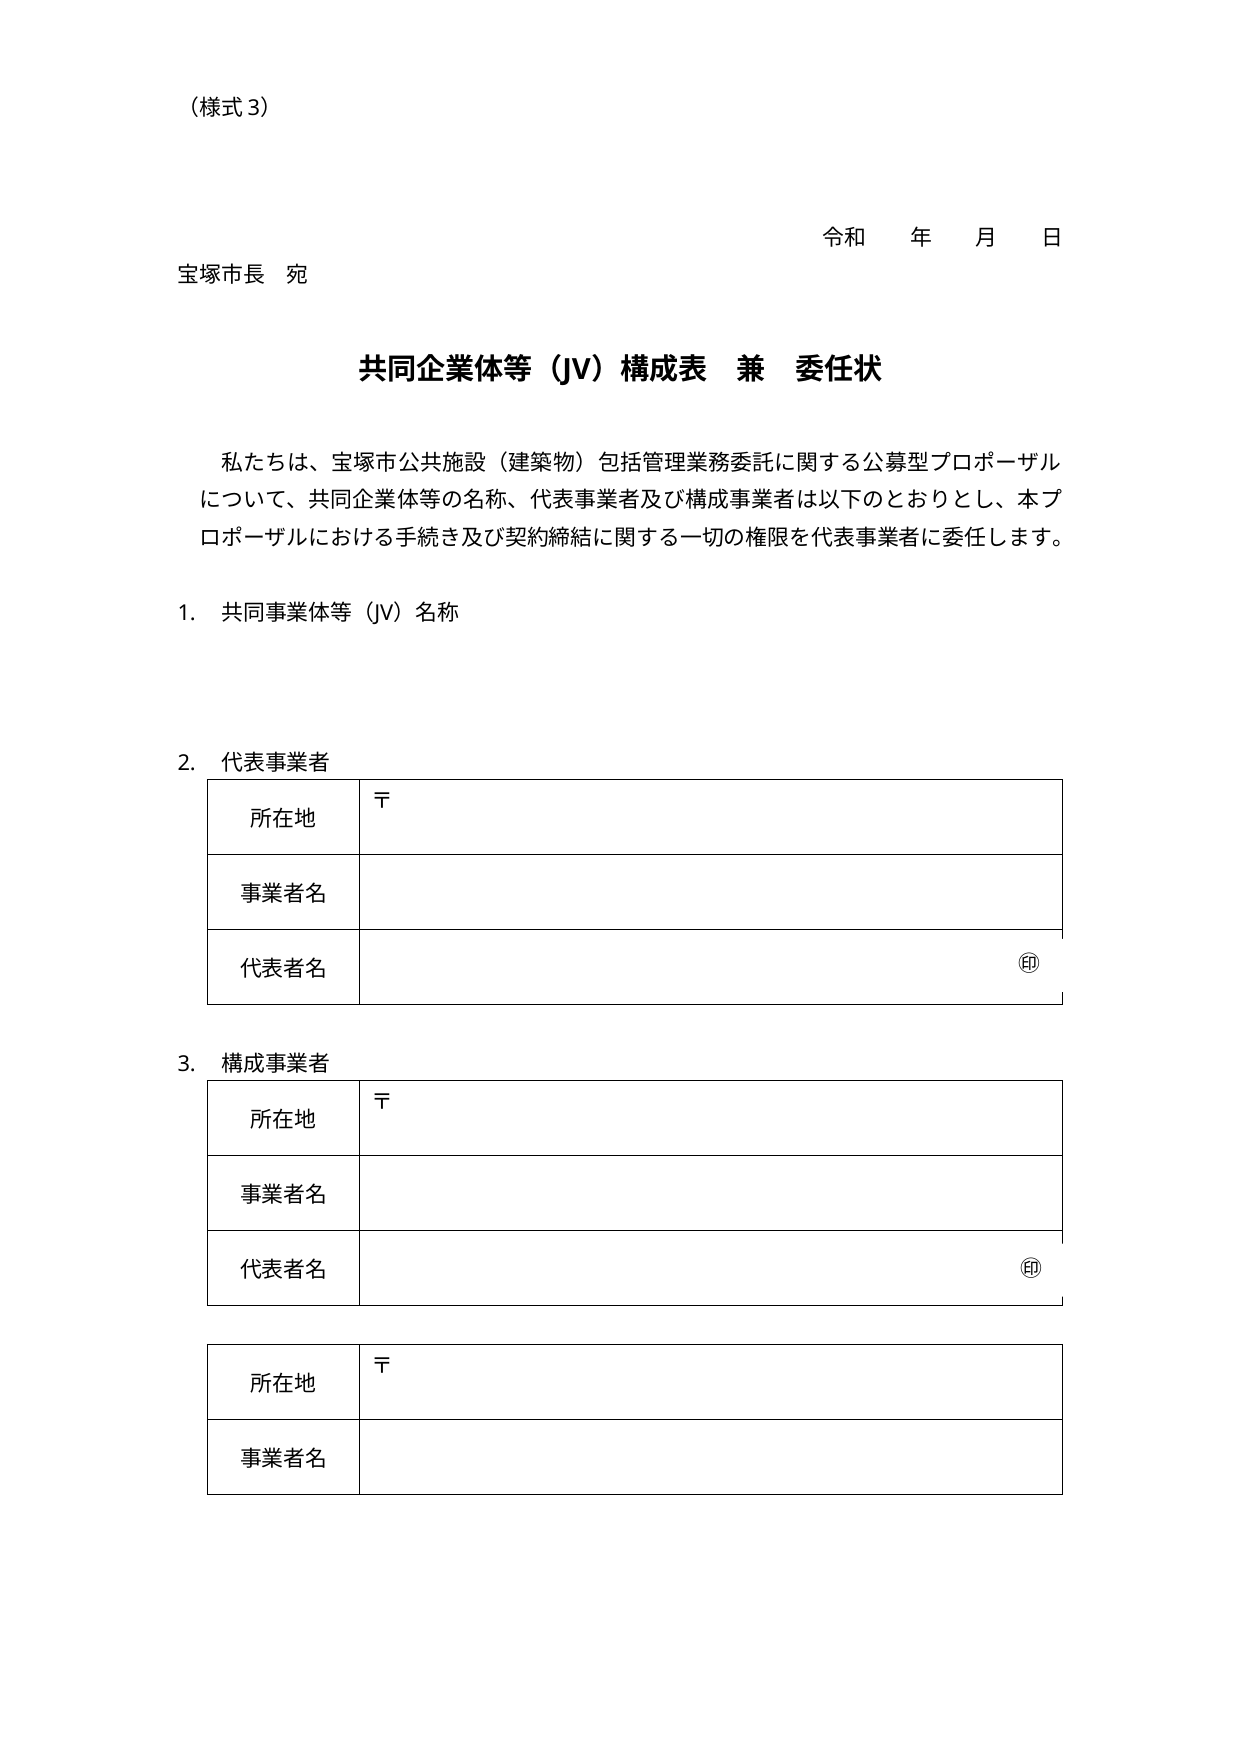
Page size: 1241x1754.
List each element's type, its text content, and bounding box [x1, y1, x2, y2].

text 令和 年 月 日 [177, 217, 1063, 254]
table_cell [360, 1231, 1062, 1305]
table_header 所在地 [208, 780, 359, 854]
text 共同企業体等（JV）構成表 兼 委任状 [177, 329, 1063, 404]
table_cell 事業者名 [208, 855, 359, 929]
list 構成事業者 [177, 1043, 1063, 1080]
table_cell [360, 1420, 1062, 1494]
table_cell [360, 930, 1062, 1004]
table_header 〒 [360, 1345, 1062, 1419]
table_cell 代表者名 [208, 1231, 359, 1305]
text 宝塚市長 宛 [177, 254, 1063, 292]
table_cell [360, 1156, 1062, 1230]
table_cell [360, 855, 1062, 929]
text 私たちは、宝塚市公共施設（建築物）包括管理業務委託に関する公募型プロポーザルについて、共同企業体等の名称、代表事業者及び構成事業者は以下のとおりとし、本プロポーザルにおける手続き及び契約締結に関する一切の権限を代表事業者に委任します。 [199, 442, 1063, 554]
list 代表事業者 [177, 742, 1063, 779]
table_cell 代表者名 [208, 930, 359, 1004]
table_header 〒 [360, 1081, 1062, 1155]
table_cell 事業者名 [208, 1156, 359, 1230]
list 共同事業体等（JV）名称 [177, 592, 1063, 629]
table_cell 事業者名 [208, 1420, 359, 1494]
table_header 所在地 [208, 1081, 359, 1155]
table_header 所在地 [208, 1345, 359, 1419]
table_header 〒 [360, 780, 1062, 854]
